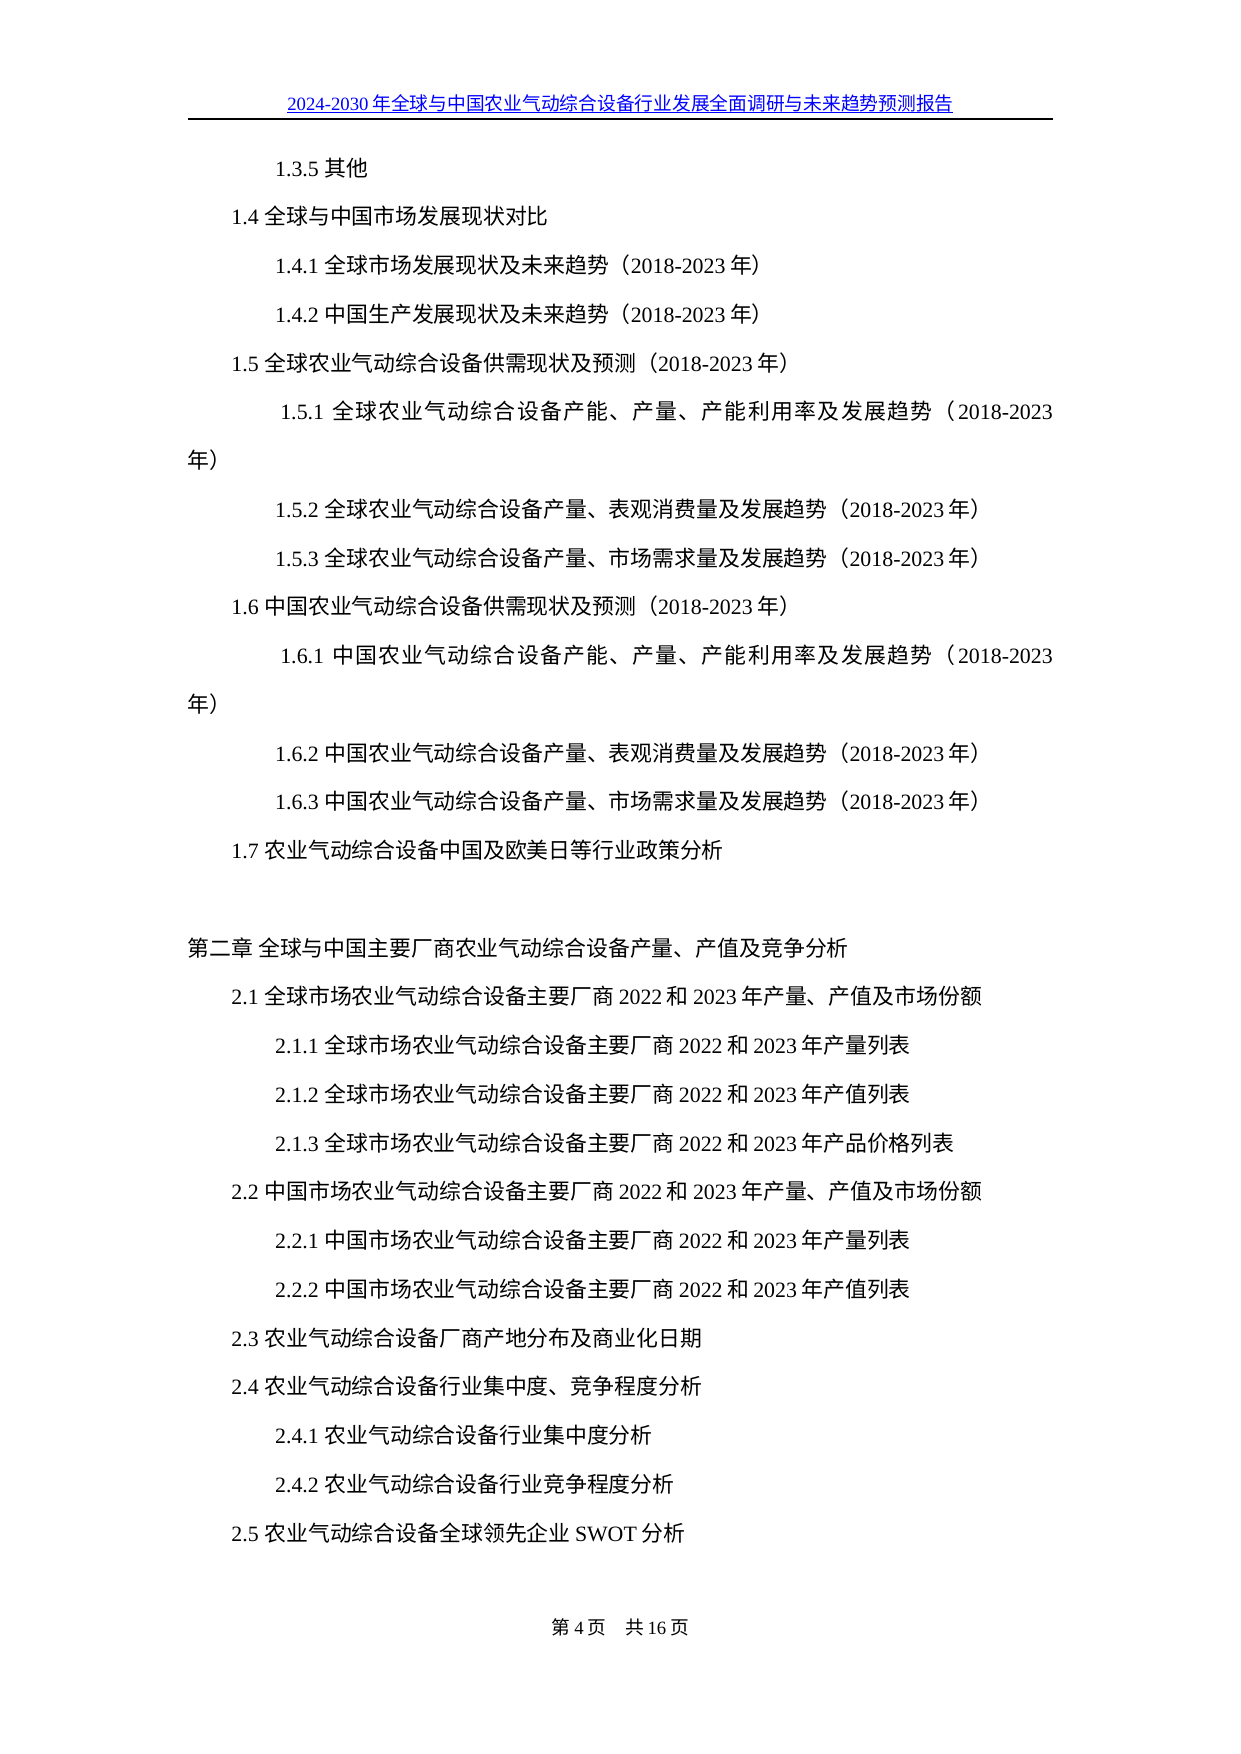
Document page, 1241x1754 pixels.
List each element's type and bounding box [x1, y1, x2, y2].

text [187, 150, 1053, 1548]
